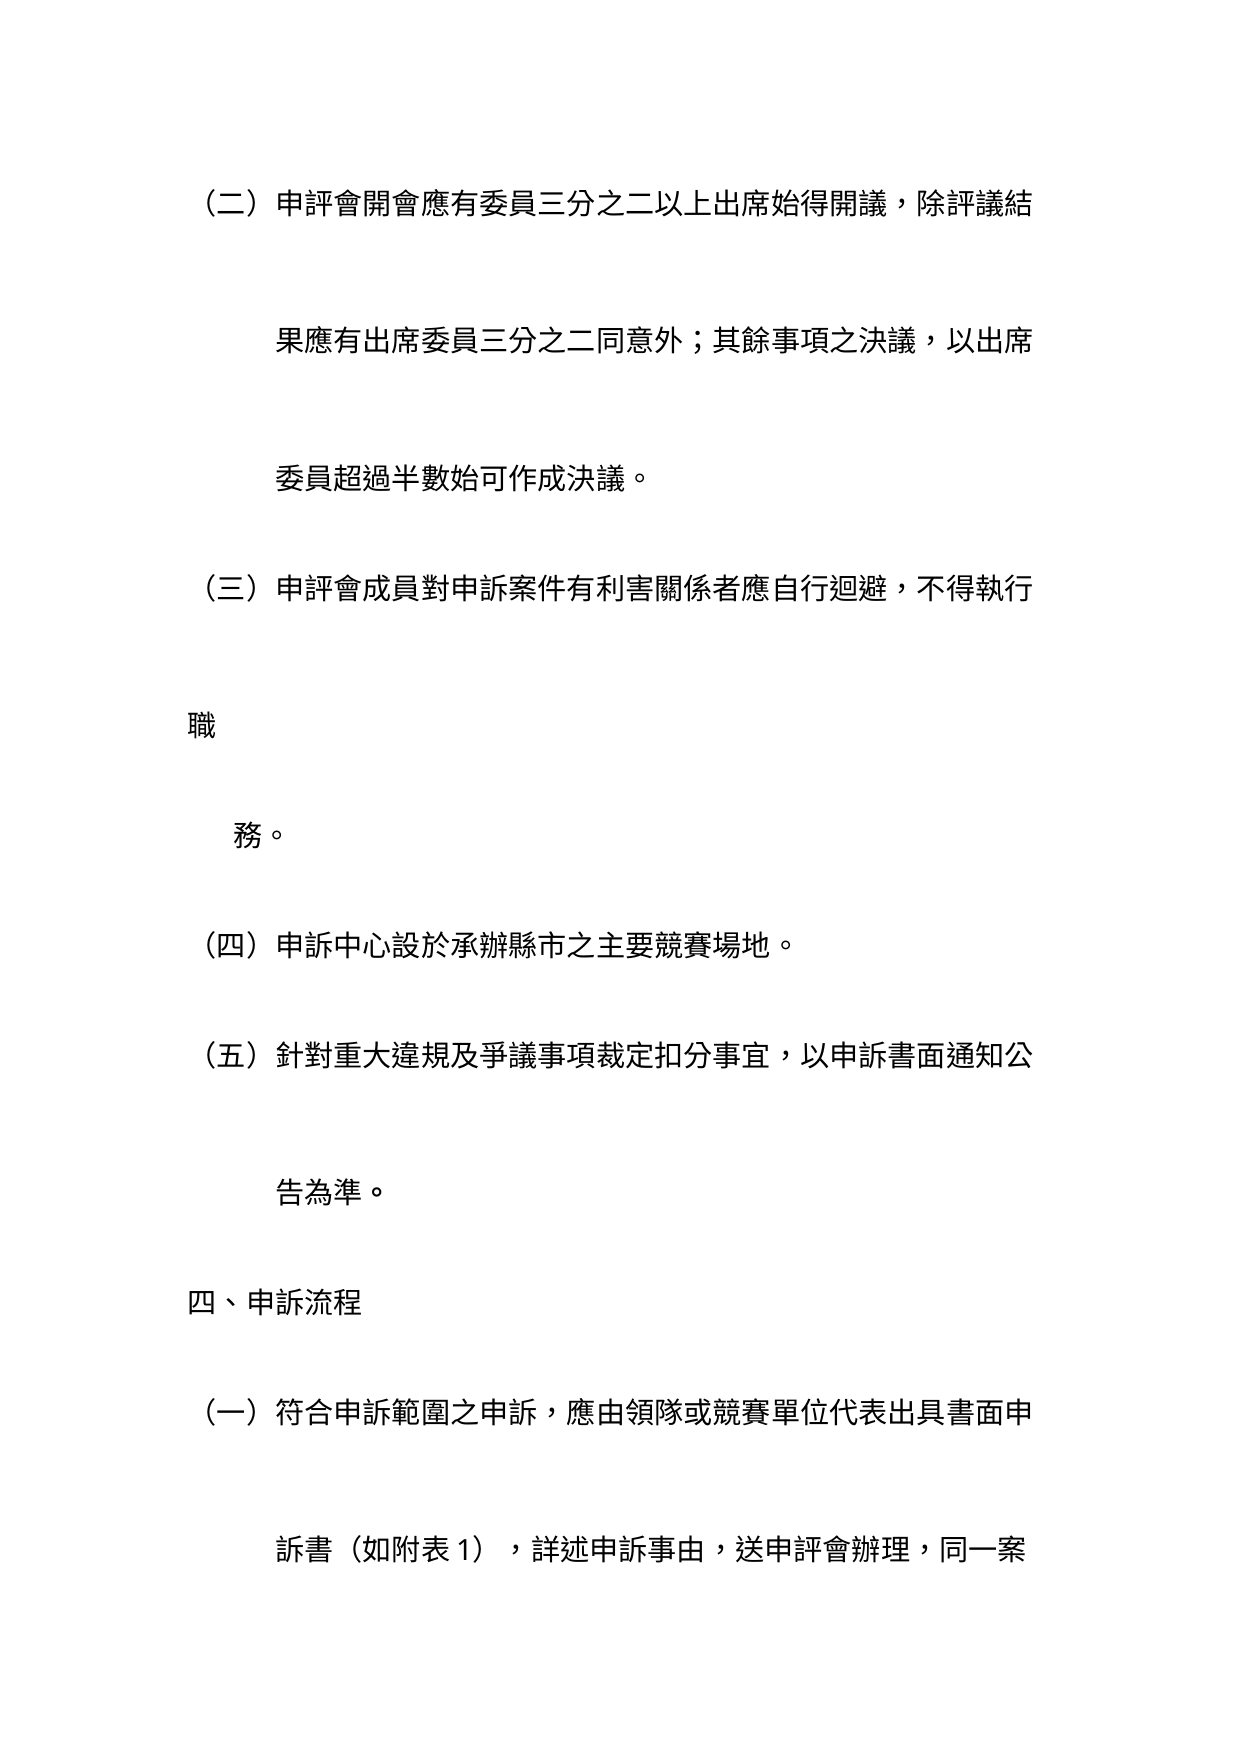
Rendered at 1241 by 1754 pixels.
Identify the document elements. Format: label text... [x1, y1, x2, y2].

text （二）申評會開會應有委員三分之二以上出席始得開議，除評議結果應有出席委員三分之二同意外；其餘事項之決議，以出席委員超過半數始可作成決議。 [187, 164, 1053, 514]
text 務。 [187, 796, 1053, 871]
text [187, 1373, 1053, 1586]
text 四、申訴流程 [187, 1263, 1053, 1338]
text （五）針對重大違規及爭議事項裁定扣分事宜，以申訴書面通知公告為準。 [187, 1016, 1053, 1228]
text （四）申訴中心設於承辦縣市之主要競賽場地。 [187, 906, 1053, 981]
text （三）申評會成員對申訴案件有利害關係者應自行迴避，不得執行職 [187, 549, 1053, 761]
